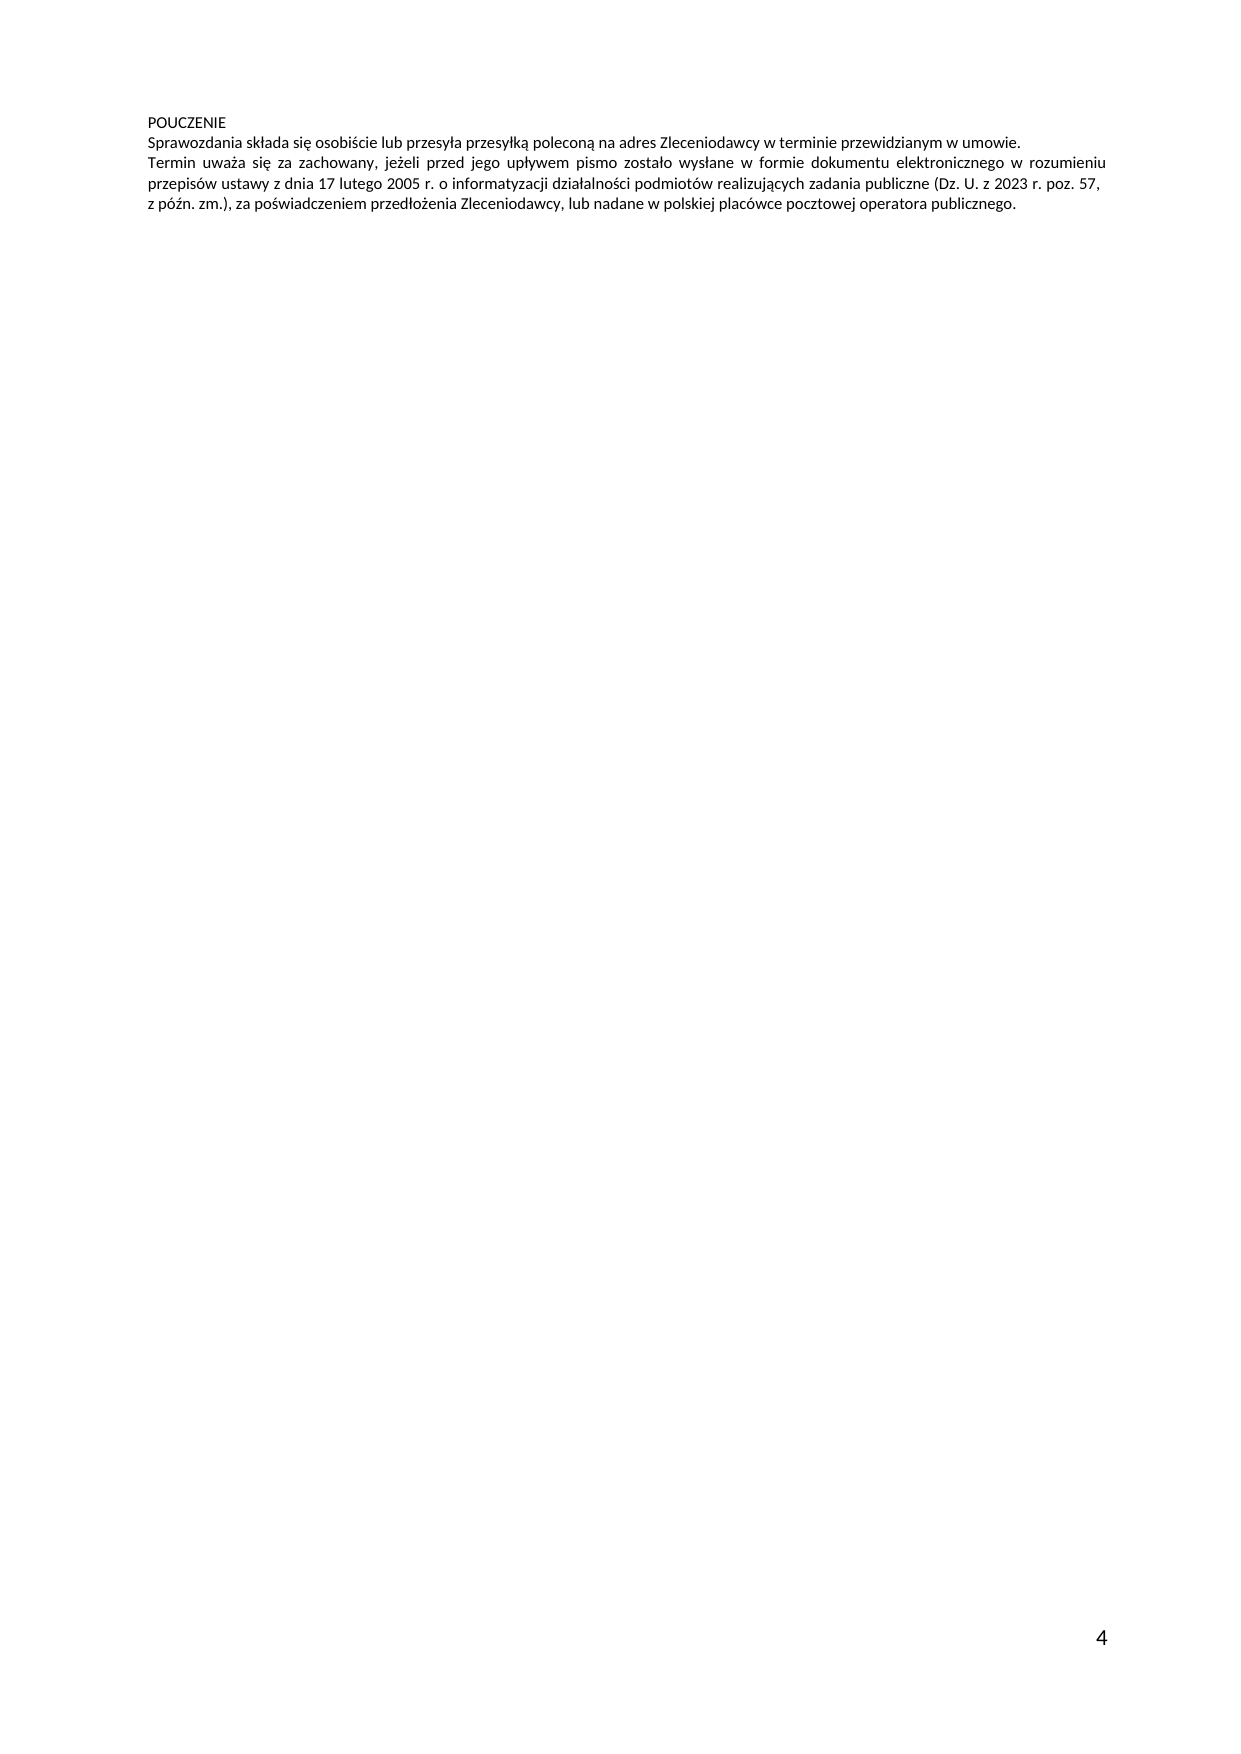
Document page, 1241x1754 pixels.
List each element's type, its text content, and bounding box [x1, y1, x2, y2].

text POUCZENIE [148, 112, 1107, 132]
text Termin uważa się za zachowany, jeżeli przed jego upływem pismo zostało wysłane w formie dokumentu elektronicznego w rozumieniu przepisów ustawy z dnia 17 lutego 2005 r. o informatyzacji działalności podmiotów realizujących zadania publiczne (Dz. U. z 2023 r. poz. 57, z późn. zm.), za poświadczeniem przedłożenia Zleceniodawcy, lub nadane w polskiej placówce pocztowej operatora publicznego. [148, 153, 1107, 214]
text Sprawozdania składa się osobiście lub przesyła przesyłką poleconą na adres Zleceniodawcy w terminie przewidzianym w umowie. [148, 132, 1107, 153]
